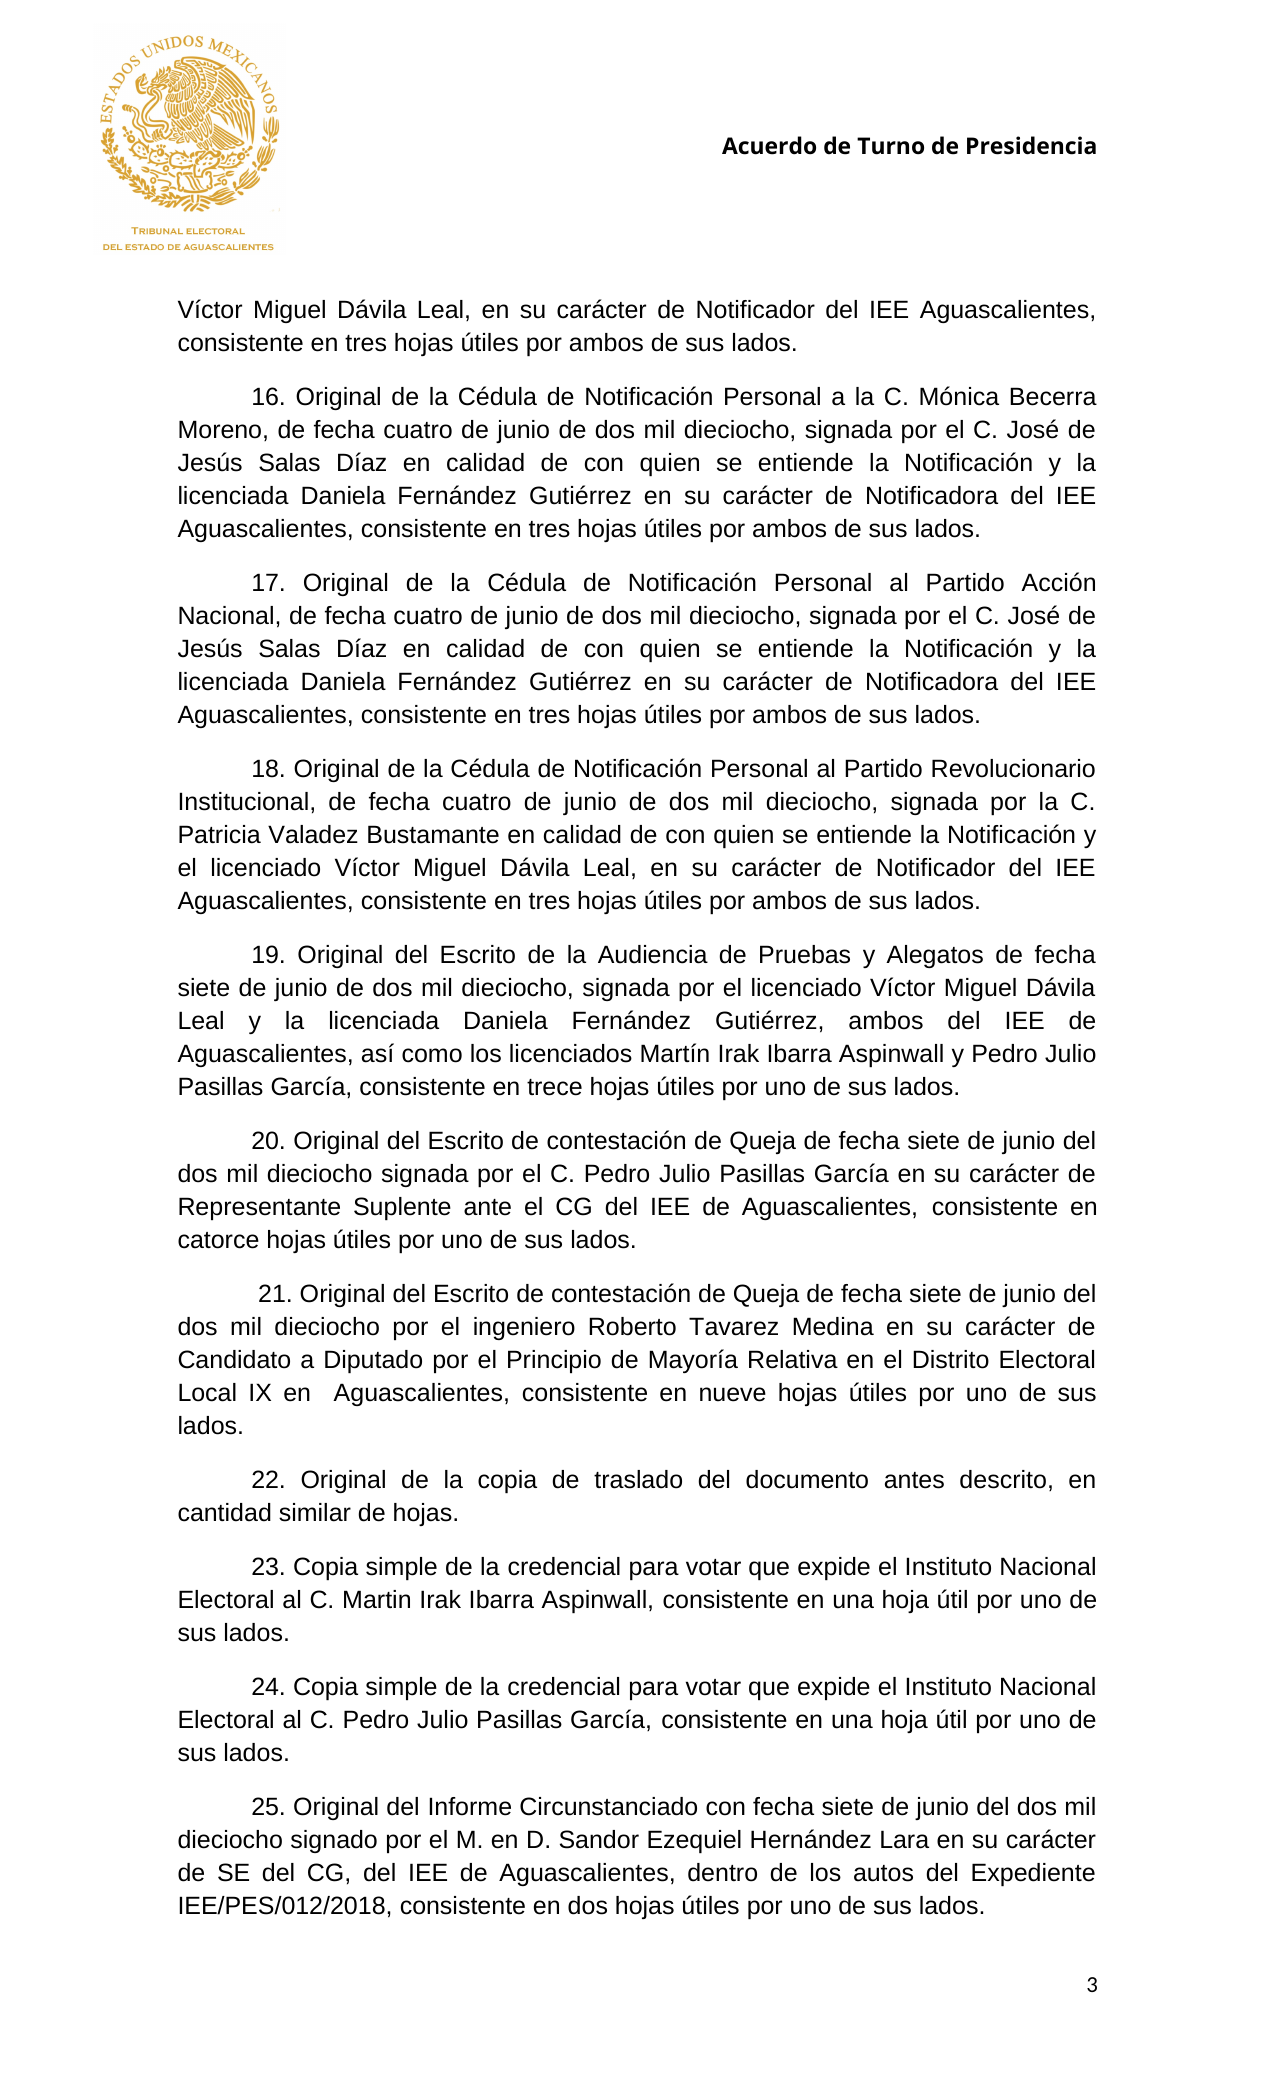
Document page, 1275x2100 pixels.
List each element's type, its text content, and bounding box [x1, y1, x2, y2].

text 22. Original de la copia de traslado del documento antes descrito, en cantidad similar de hojas. [177, 1465, 1098, 1527]
text 24. Copia simple de la credencial para votar que expide el Instituto Nacional Electoral al C. Pedro Julio Pasillas García, consistente en una hoja útil por uno de sus lados. [177, 1672, 1098, 1766]
text 18. Original de la Cédula de Notificación Personal al Partido Revolucionario Institucional, de fecha cuatro de junio de dos mil dieciocho, signada por la C. Patricia Valadez Bustamante en calidad de con quien se entiende la Notificación y el licenciado Víctor Miguel Dávila Leal, en su carácter de Notificador del IEE Aguascalientes, consistente en tres hojas útiles por ambos de sus lados. [177, 754, 1098, 915]
text 17. Original de la Cédula de Notificación Personal al Partido Acción Nacional, de fecha cuatro de junio de dos mil dieciocho, signada por el C. José de Jesús Salas Díaz en calidad de con quien se entiende la Notificación y la licenciada Daniela Fernández Gutiérrez en su carácter de Notificadora del IEE Aguascalientes, consistente en tres hojas útiles por ambos de sus lados. [177, 568, 1098, 729]
text 16. Original de la Cédula de Notificación Personal a la C. Mónica Becerra Moreno, de fecha cuatro de junio de dos mil dieciocho, signada por el C. José de Jesús Salas Díaz en calidad de con quien se entiende la Notificación y la licenciada Daniela Fernández Gutiérrez en su carácter de Notificadora del IEE Aguascalientes, consistente en tres hojas útiles por ambos de sus lados. [177, 382, 1098, 543]
text 25. Original del Informe Circunstanciado con fecha siete de junio del dos mil dieciocho signado por el M. en D. Sandor Ezequiel Hernández Lara en su carácter de SE del CG, del IEE de Aguascalientes, dentro de los autos del Expediente IEE/PES/012/2018, consistente en dos hojas útiles por uno de sus lados. [177, 1792, 1098, 1919]
text 19. Original del Escrito de la Audiencia de Pruebas y Alegatos de fecha siete de junio de dos mil dieciocho, signada por el licenciado Víctor Miguel Dávila Leal y la licenciada Daniela Fernández Gutiérrez, ambos del IEE de Aguascalientes, así como los licenciados Martín Irak Ibarra Aspinwall y Pedro Julio Pasillas García, consistente en trece hojas útiles por uno de sus lados. [177, 940, 1098, 1101]
picture [93, 23, 287, 255]
text 21. Original del Escrito de contestación de Queja de fecha siete de junio del dos mil dieciocho por el ingeniero Roberto Tavarez Medina en su carácter de Candidato a Diputado por el Principio de Mayoría Relativa en el Distrito Electoral Local IX en Aguascalientes, consistente en nueve hojas útiles por uno de sus lados. [177, 1279, 1098, 1440]
text 23. Copia simple de la credencial para votar que expide el Instituto Nacional Electoral al C. Martin Irak Ibarra Aspinwall, consistente en una hoja útil por uno de sus lados. [177, 1552, 1098, 1647]
text 20. Original del Escrito de contestación de Queja de fecha siete de junio del dos mil dieciocho signada por el C. Pedro Julio Pasillas García en su carácter de Representante Suplente ante el CG del IEE de Aguascalientes, consistente en catorce hojas útiles por uno de sus lados. [177, 1126, 1098, 1254]
